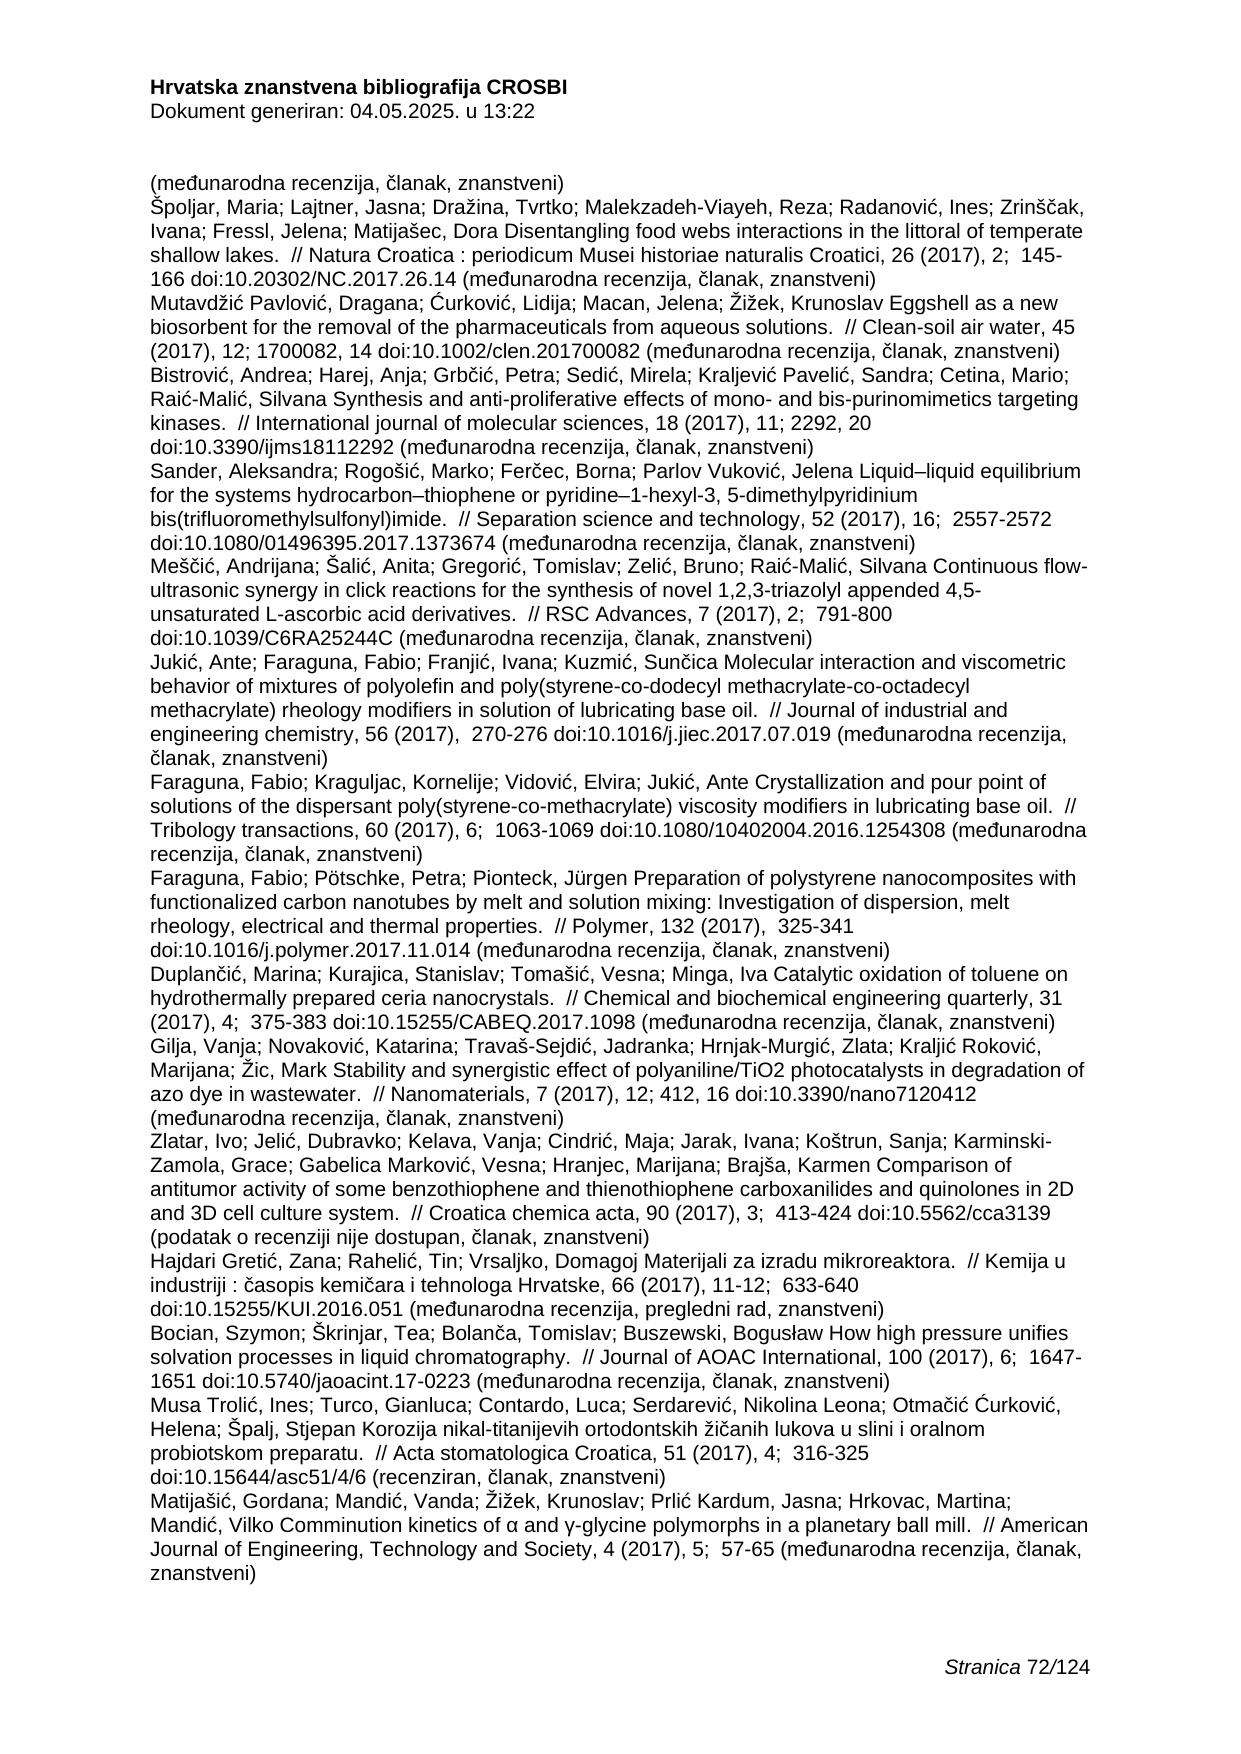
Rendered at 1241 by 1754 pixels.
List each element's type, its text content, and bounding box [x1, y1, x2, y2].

text Zlatar, Ivo; Jelić, Dubravko; Kelava, Vanja; Cindrić, Maja; Jarak, Ivana; Koštrun, Sanja; Karminski-Zamola, Grace; Gabelica Marković, Vesna; Hranjec, Marijana; Brajša, Karmen [150, 1129, 1090, 1249]
text Jukić, Ante; Faraguna, Fabio; Franjić, Ivana; Kuzmić, Sunčica [150, 650, 1090, 770]
text Faraguna, Fabio; Pötschke, Petra; Pionteck, Jürgen [150, 866, 1090, 962]
text Sander, Aleksandra; Rogošić, Marko; Ferčec, Borna; Parlov Vuković, Jelena [150, 458, 1090, 554]
text Špoljar, Maria; Lajtner, Jasna; Dražina, Tvrtko; Malekzadeh-Viayeh, Reza; Radanović, Ines; Zrinščak, Ivana; Fressl, Jelena; Matijašec, Dora [150, 195, 1090, 291]
text Meščić, Andrijana; Šalić, Anita; Gregorić, Tomislav; Zelić, Bruno; Raić-Malić, Silvana [150, 554, 1090, 650]
text Musa Trolić, Ines; Turco, Gianluca; Contardo, Luca; Serdarević, Nikolina Leona; Otmačić Ćurković, Helena; Špalj, Stjepan [150, 1393, 1090, 1489]
text Hajdari Gretić, Zana; Rahelić, Tin; Vrsaljko, Domagoj [150, 1249, 1090, 1321]
text Bistrović, Andrea; Harej, Anja; Grbčić, Petra; Sedić, Mirela; Kraljević Pavelić, Sandra; Cetina, Mario; Raić-Malić, Silvana [150, 363, 1090, 458]
text Bocian, Szymon; Škrinjar, Tea; Bolanča, Tomislav; Buszewski, Bogusław [150, 1321, 1090, 1393]
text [150, 171, 1090, 195]
text Mutavdžić Pavlović, Dragana; Ćurković, Lidija; Macan, Jelena; Žižek, Krunoslav [150, 291, 1090, 363]
text Duplančić, Marina; Kurajica, Stanislav; Tomašić, Vesna; Minga, Iva [150, 962, 1090, 1033]
text Matijašić, Gordana; Mandić, Vanda; Žižek, Krunoslav; Prlić Kardum, Jasna; Hrkovac, Martina; Mandić, Vilko [150, 1489, 1090, 1584]
text Faraguna, Fabio; Kraguljac, Kornelije; Vidović, Elvira; Jukić, Ante [150, 770, 1090, 866]
text Gilja, Vanja; Novaković, Katarina; Travaš-Sejdić, Jadranka; Hrnjak-Murgić, Zlata; Kraljić Roković, Marijana; Žic, Mark [150, 1033, 1090, 1129]
